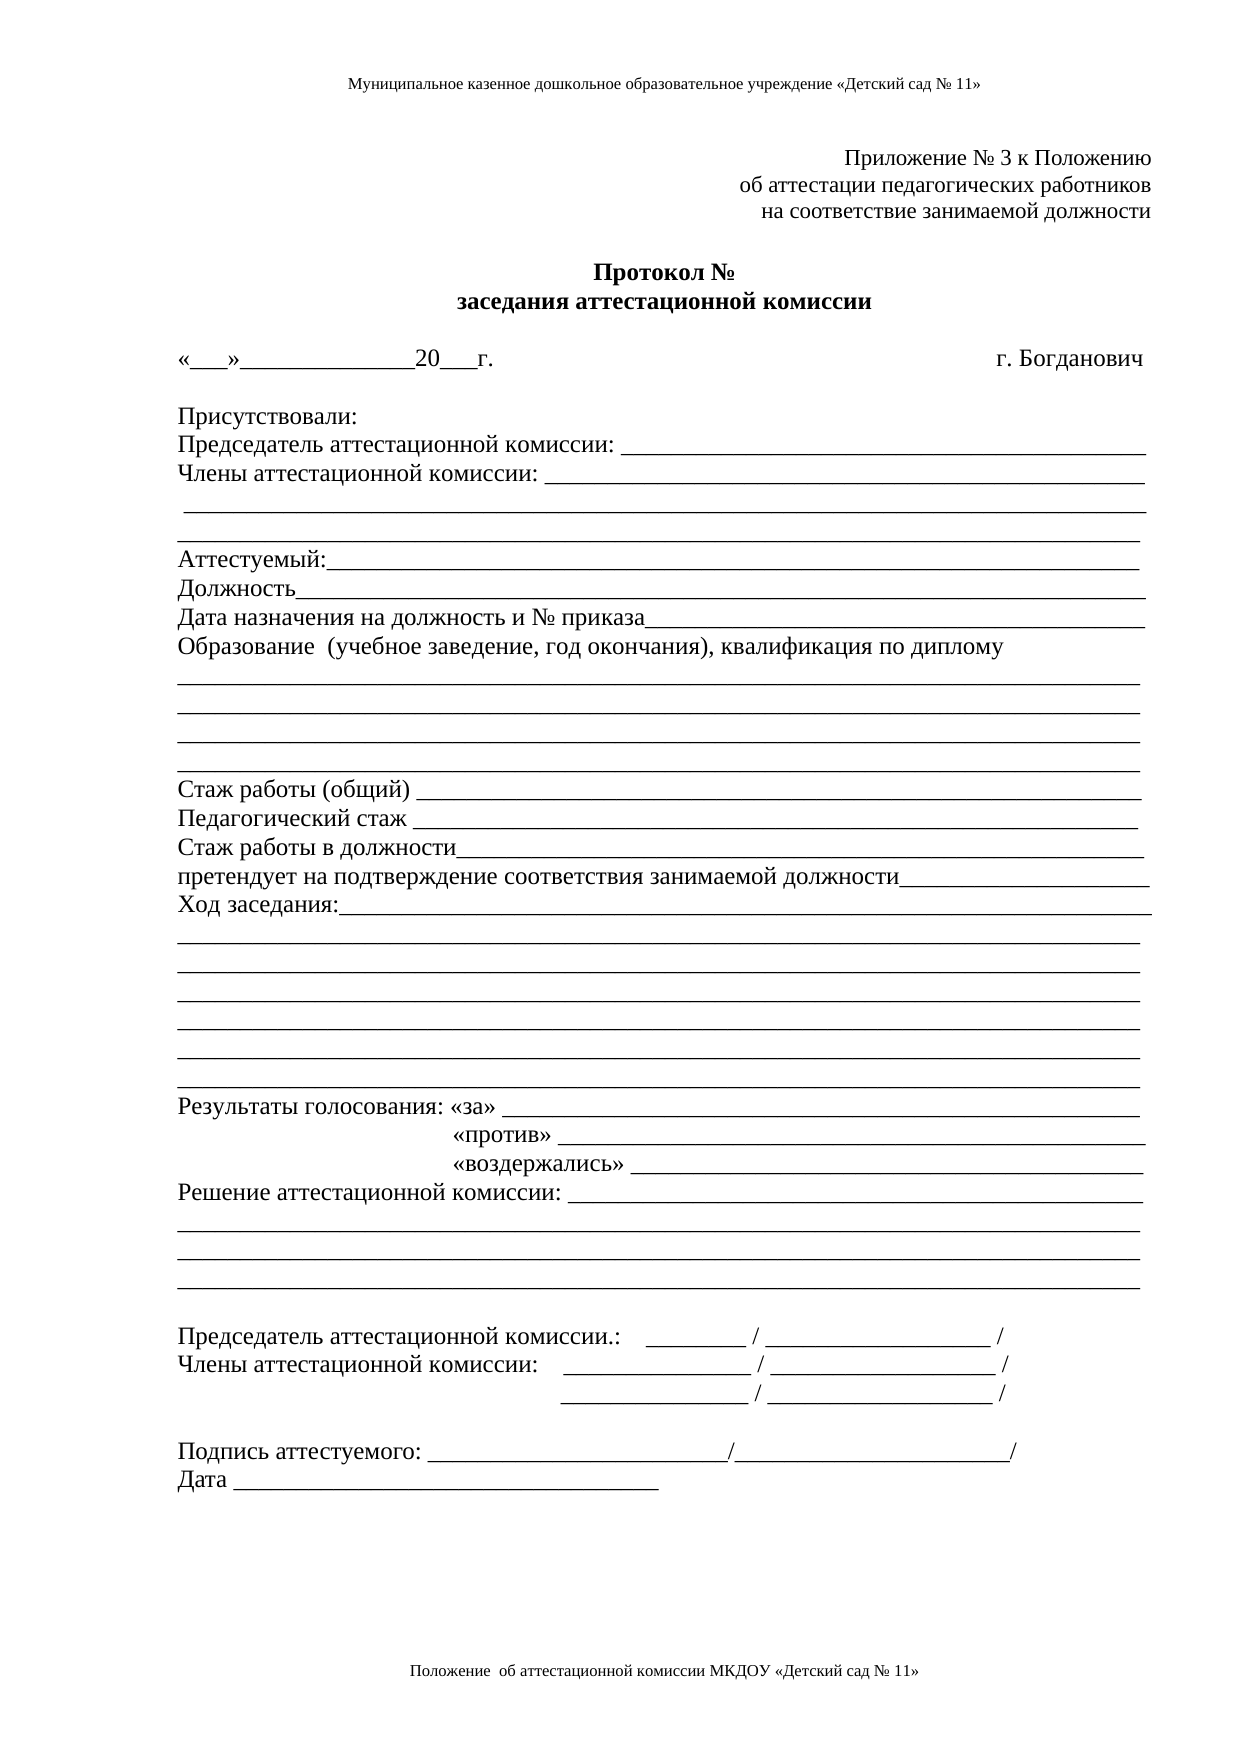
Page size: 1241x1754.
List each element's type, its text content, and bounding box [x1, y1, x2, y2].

text Подпись аттестуемого: ________________________/______________________/ [177, 1436, 1152, 1464]
text _______________ / __________________ / [177, 1378, 1152, 1407]
text Аттестуемый:_________________________________________________________________ [177, 544, 1152, 573]
text Дата назначения на должность и № приказа________________________________________ [177, 602, 1152, 631]
text Члены аттестационной комиссии: _______________ / __________________ / [177, 1349, 1152, 1378]
text об аттестации педагогических работников [177, 171, 1152, 197]
text Стаж работы (общий) __________________________________________________________ [177, 774, 1152, 803]
text Решение аттестационной комиссии: ______________________________________________ _______________________________________________________________________________________________________________________________________________________________________________________________________________________________________ [177, 1177, 1152, 1292]
text Приложение № 3 к Положению [177, 144, 1152, 171]
text Члены аттестационной комиссии: ________________________________________________ [177, 458, 1152, 487]
text Председатель аттестационной комиссии.: ________ / __________________ / [177, 1321, 1152, 1349]
text «против» _______________________________________________ [177, 1119, 1152, 1148]
text Образование (учебное заведение, год окончания), квалификация по диплому [177, 631, 1152, 659]
text Результаты голосования: «за» ___________________________________________________ [177, 1091, 1152, 1119]
text ____________________________________________________________________________________________________________________________________________________________________________________________________________________________________________________________________________________________________________________ [177, 659, 1152, 774]
text Присутствовали: [177, 401, 1152, 429]
text заседания аттестационной комиссии [177, 286, 1152, 314]
text Педагогический стаж __________________________________________________________ [177, 803, 1152, 832]
text «___»______________20___г. г. Богданович [177, 343, 1152, 401]
text Стаж работы в должности_______________________________________________________ [177, 832, 1152, 861]
text Ход заседания:_________________________________________________________________ ______________________________________________________________________________________________________________________________________________________________________________________________________________________________________________________________________________________________________________________________________________________________________________________________________________________________________________________________________________ [177, 889, 1152, 1091]
text Председатель аттестационной комиссии: __________________________________________ [177, 429, 1152, 458]
text _____________________________________________________________________________ _____________________________________________________________________________ [177, 487, 1152, 544]
text претендует на подтверждение соответствия занимаемой должности____________________ [177, 861, 1152, 889]
text «воздержались» _________________________________________ [177, 1148, 1152, 1177]
text Дата __________________________________ [177, 1464, 1152, 1493]
text Протокол № [177, 257, 1152, 286]
text Должность____________________________________________________________________ [177, 573, 1152, 602]
text на соответствие занимаемой должности [177, 197, 1152, 223]
